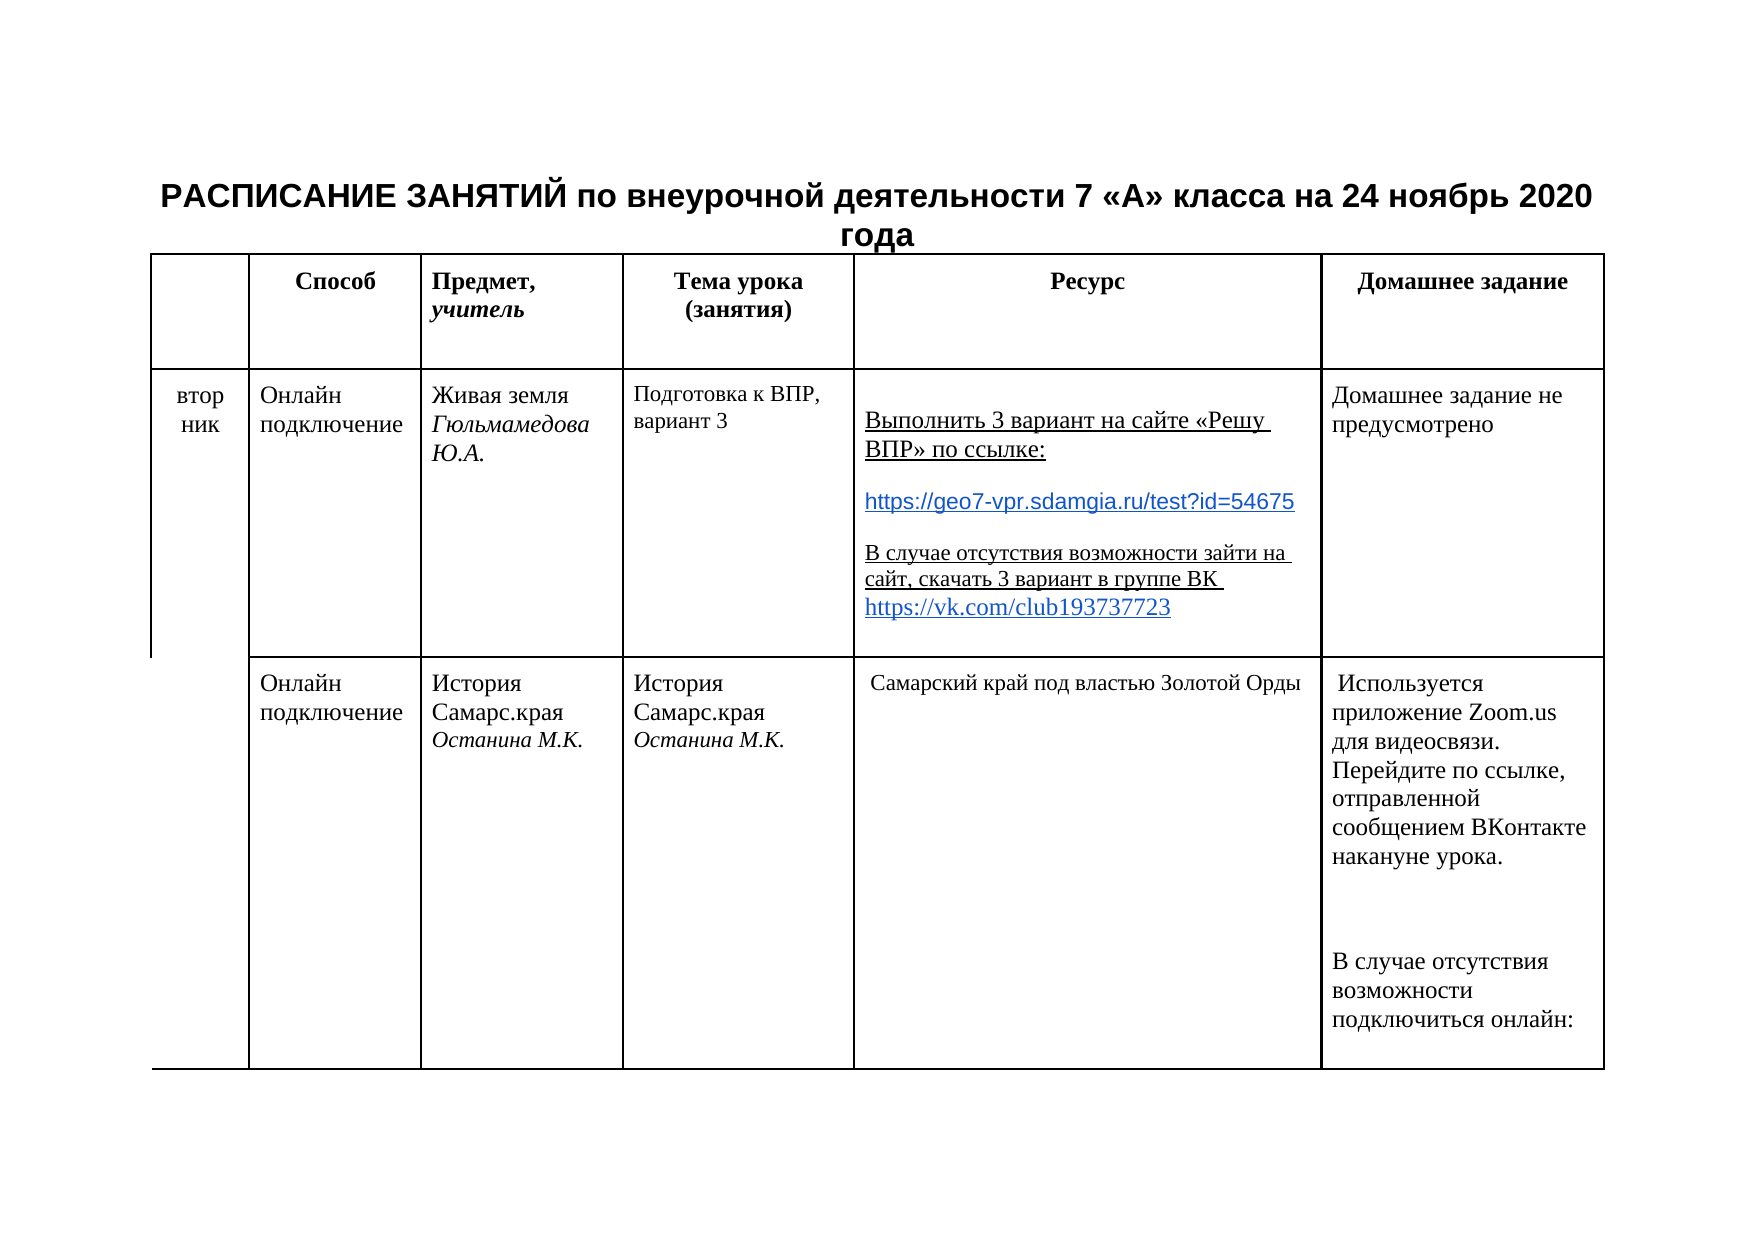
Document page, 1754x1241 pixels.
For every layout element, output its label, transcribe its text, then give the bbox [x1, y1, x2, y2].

table_cell Живая земля Гюльмамедова Ю.А. [422, 370, 622, 656]
table_header Предмет, учитель [422, 255, 622, 368]
table_cell Выполнить 3 вариант на сайте «Решу ВПР» по ссылке: https://geo7-vpr.sdamgia.ru/test?id=54675 В случае отсутствия возможности зайти на сайт, скачать 3 вариант в группе ВК https://vk.com/club193737723 [855, 370, 1320, 656]
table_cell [1323, 658, 1603, 1068]
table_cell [855, 658, 1320, 1068]
table_cell Подготовка к ВПР, вариант 3 [624, 370, 853, 656]
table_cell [624, 658, 853, 1068]
table_cell Онлайн подключение [250, 658, 420, 1068]
table_cell Домашнее задание не предусмотрено [1323, 370, 1603, 656]
table_header Тема урока (занятия) [624, 255, 853, 368]
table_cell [422, 658, 622, 1068]
table_header [152, 255, 248, 368]
text РАСПИСАНИЕ ЗАНЯТИЙ по внеурочной деятельности 7 «А» класса на 24 ноябрь 2020 года [150, 176, 1604, 253]
table_cell вторник [151, 370, 248, 1068]
table_header Домашнее задание [1323, 255, 1603, 368]
table_header Способ [250, 255, 420, 368]
table_cell Онлайн подключение [250, 370, 420, 656]
table_header Ресурс [855, 255, 1320, 368]
